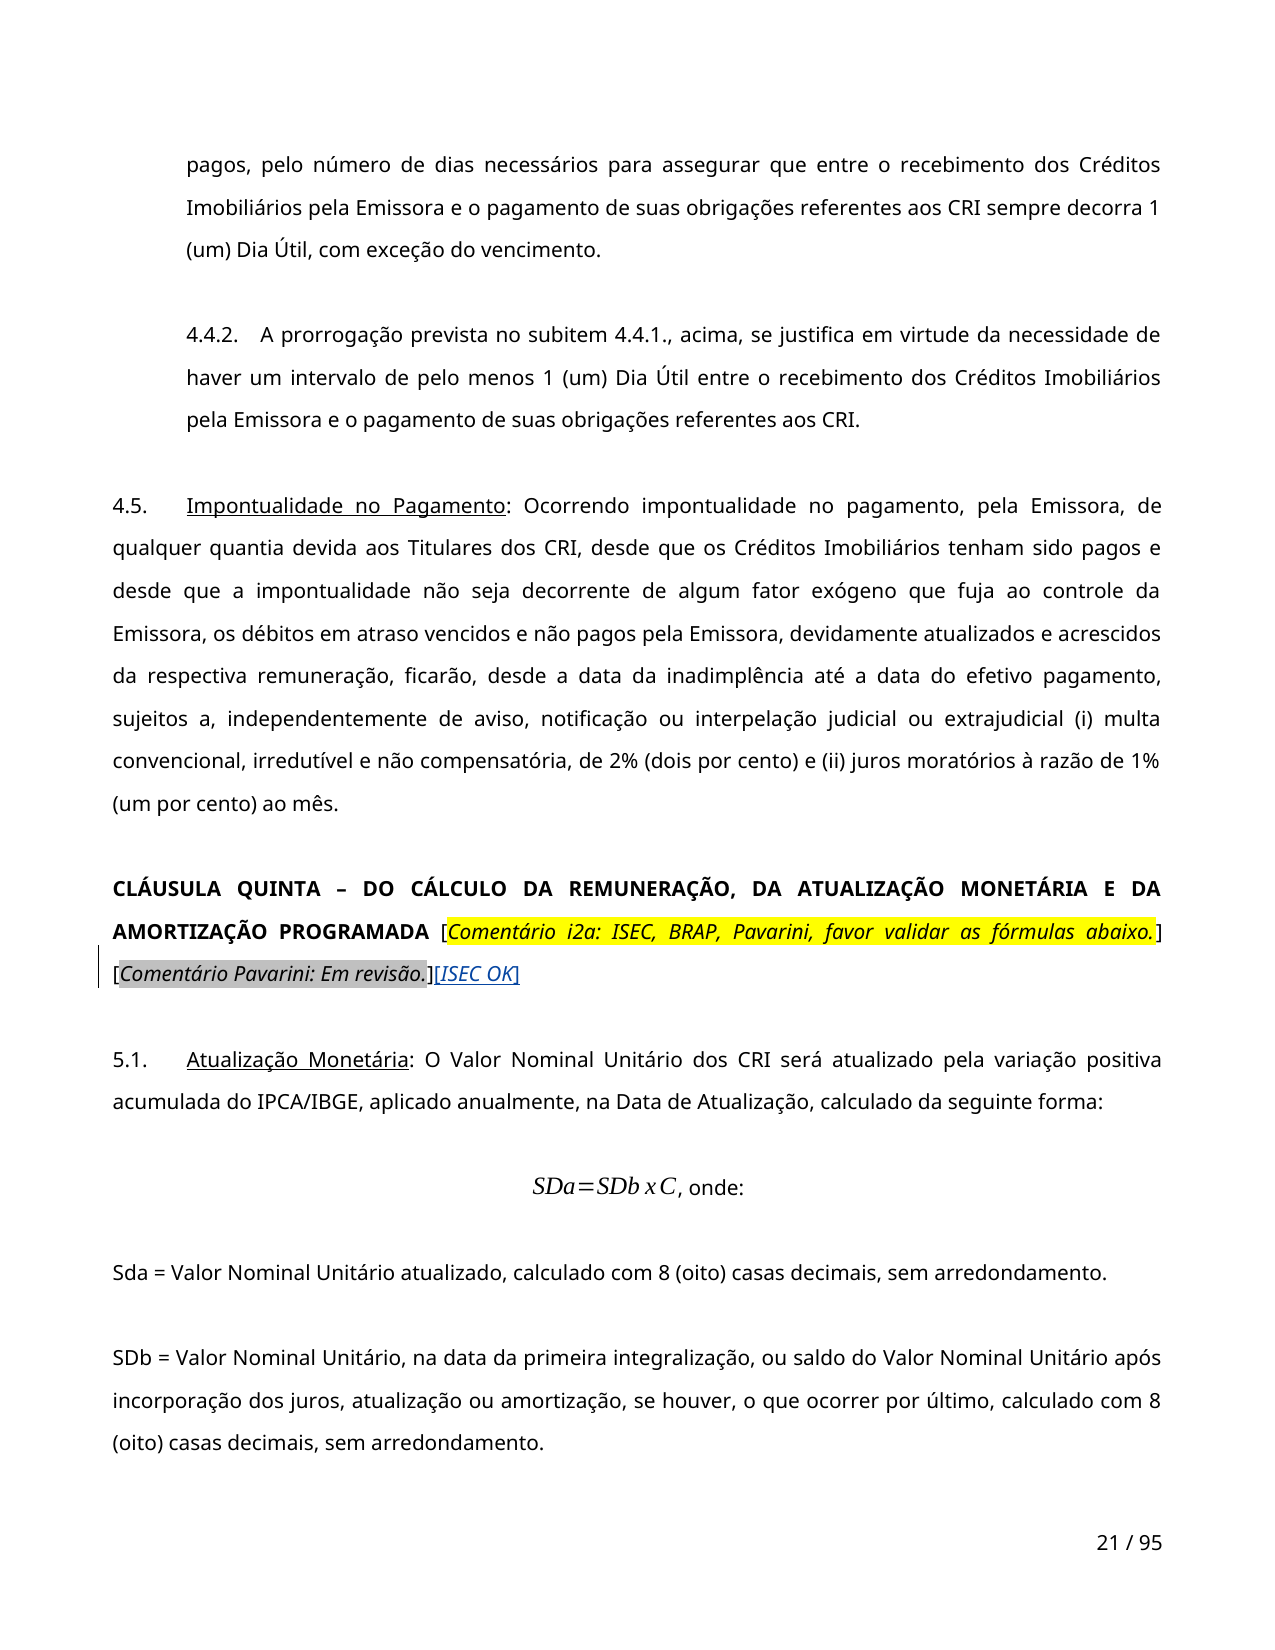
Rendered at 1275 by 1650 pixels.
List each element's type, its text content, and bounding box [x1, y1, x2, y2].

subtitle CLÁUSULA QUINTA – DO CÁLCULO DA REMUNERAÇÃO, DA ATUALIZAÇÃO MONETÁRIA E DA AMORTIZAÇÃO PROGRAMADA [Comentário i2a: ISEC, BRAP, Pavarini, favor validar as fórmulas abaixo.] [Comentário Pavarini: Em revisão.] [112, 874, 1162, 988]
text , onde: [112, 1172, 1162, 1201]
text 4.5. Impontualidade no Pagamento: Ocorrendo impontualidade no pagamento, pela Emissora, de qualquer quantia devida aos Titulares dos CRI, desde que os Créditos Imobiliários tenham sido pagos e desde que a impontualidade não seja decorrente de algum fator exógeno que fuja ao controle da Emissora, os débitos em atraso vencidos e não pagos pela Emissora, devidamente atualizados e acrescidos da respectiva remuneração, ficarão, desde a data da inadimplência até a data do efetivo pagamento, sujeitos a, independentemente de aviso, notificação ou interpelação judicial ou extrajudicial (i) multa convencional, irredutível e não compensatória, de 2% (dois por cento) e (ii) juros moratórios à razão de 1% (um por cento) ao mês. [112, 491, 1162, 817]
text SDb = Valor Nominal Unitário, na data da primeira integralização, ou saldo do Valor Nominal Unitário após incorporação dos juros, atualização ou amortização, se houver, o que ocorrer por último, calculado com 8 (oito) casas decimais, sem arredondamento. [112, 1343, 1162, 1457]
text 5.1. Atualização Monetária: O Valor Nominal Unitário dos CRI será atualizado pela variação positiva acumulada do IPCA/IBGE, aplicado anualmente, na Data de Atualização, calculado da seguinte forma: [112, 1045, 1162, 1116]
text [186, 150, 1162, 264]
text 4.4.2. A prorrogação prevista no subitem 4.4.1., acima, se justifica em virtude da necessidade de haver um intervalo de pelo menos 1 (um) Dia Útil entre o recebimento dos Créditos Imobiliários pela Emissora e o pagamento de suas obrigações referentes aos CRI. [186, 320, 1162, 434]
text Sda = Valor Nominal Unitário atualizado, calculado com 8 (oito) casas decimais, sem arredondamento. [112, 1258, 1162, 1287]
